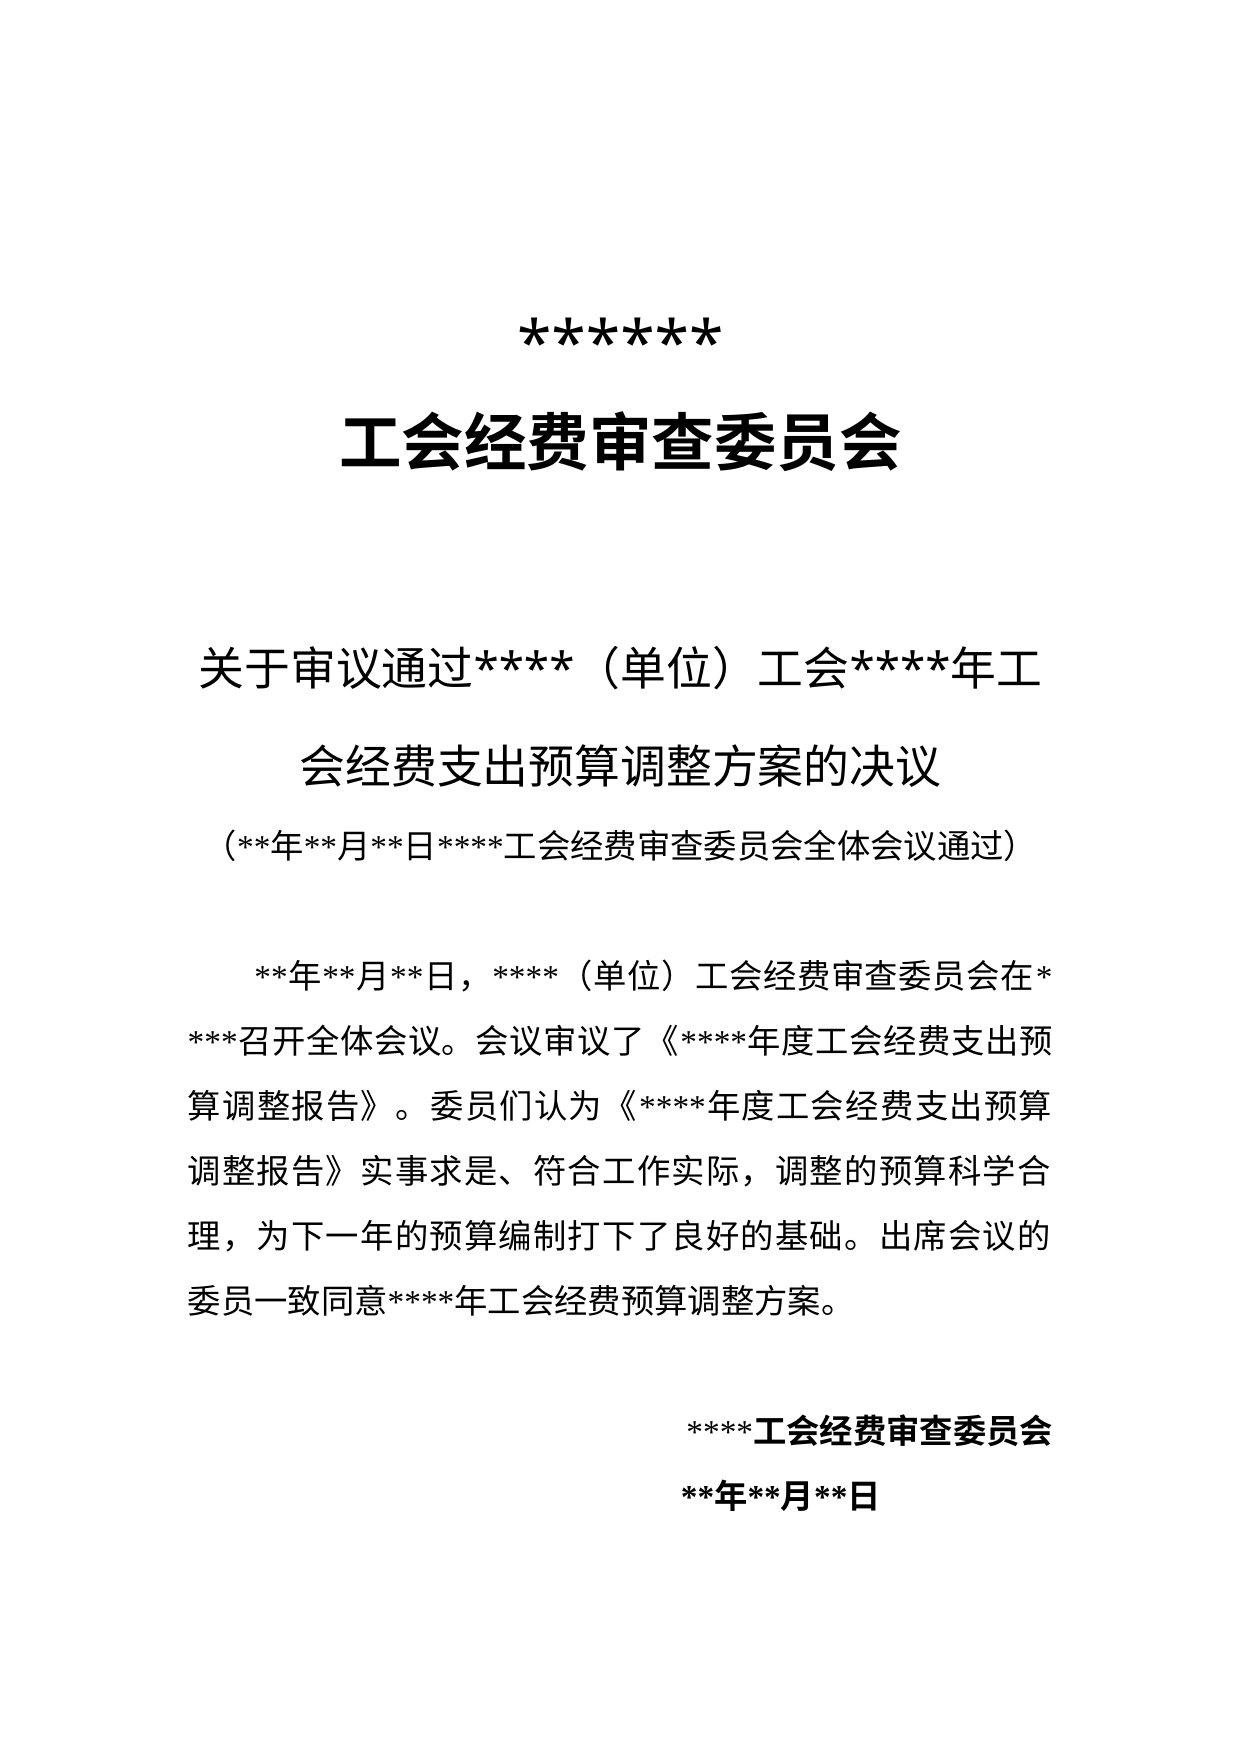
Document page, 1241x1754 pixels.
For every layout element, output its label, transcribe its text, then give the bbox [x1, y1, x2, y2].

text ****工会经费审查委员会 [187, 1397, 1053, 1462]
text 工会经费审查委员会 [187, 389, 1053, 487]
text **年**月**日 [187, 1462, 1053, 1527]
text **年**月**日，****（单位）工会经费审查委员会在****召开全体会议。会议审议了《****年度工会经费支出预算调整报告》。委员们认为《****年度工会经费支出预算调整报告》实事求是、符合工作实际，调整的预算科学合理，为下一年的预算编制打下了良好的基础。出席会议的委员一致同意****年工会经费预算调整方案。 [187, 942, 1053, 1332]
text （**年**月**日****工会经费审查委员会全体会议通过） [187, 812, 1053, 877]
text ****** [187, 292, 1053, 389]
text 关于审议通过****（单位）工会****年工会经费支出预算调整方案的决议 [187, 617, 1053, 812]
